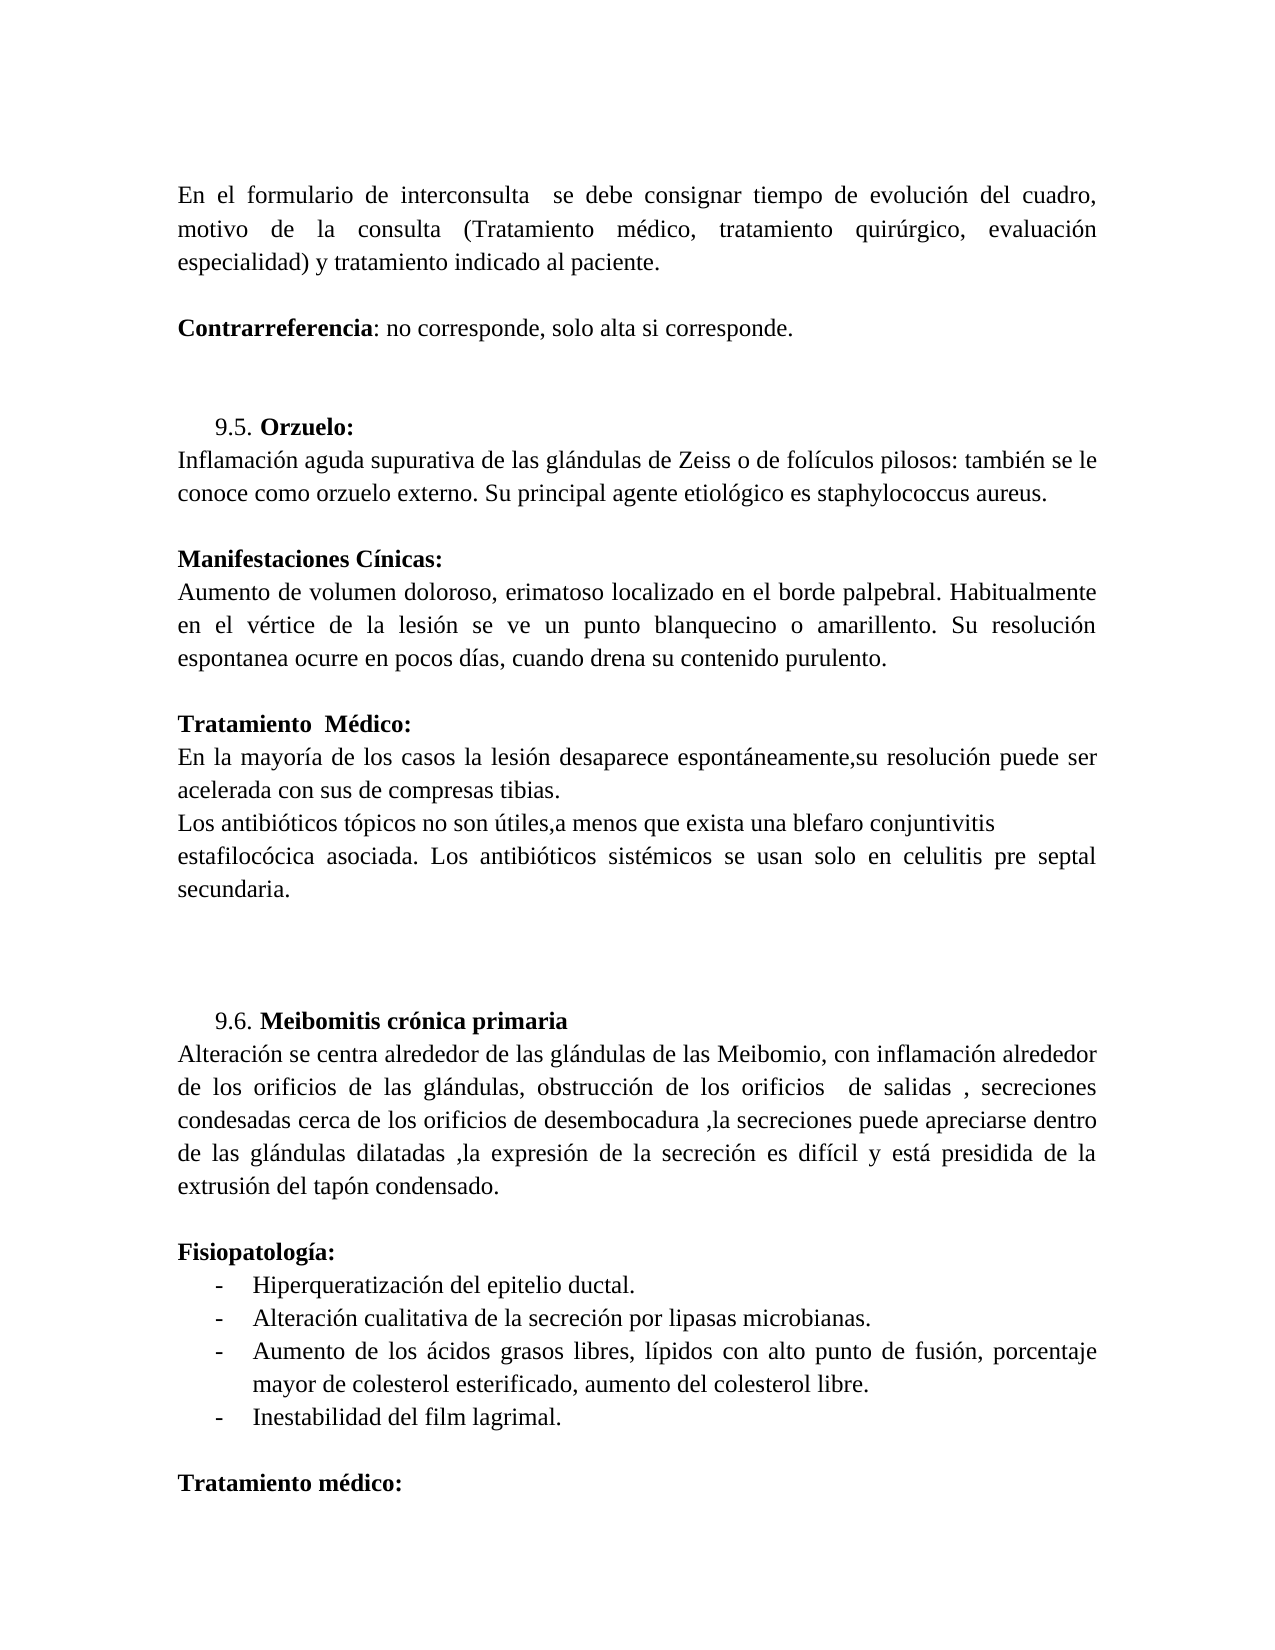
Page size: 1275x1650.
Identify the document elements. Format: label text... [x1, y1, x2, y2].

text Tratamiento médico: [177, 1468, 1098, 1497]
text Fisiopatología: [177, 1237, 1098, 1266]
text Alteración se centra alrededor de las glándulas de las Meibomio, con inflamación alrededor de los orificios de las glándulas, obstrucción de los orificios de salidas , secreciones condesadas cerca de los orificios de desembocadura ,la secreciones puede apreciarse dentro de las glándulas dilatadas ,la expresión de la secreción es difícil y está presidida de la extrusión del tapón condensado. [177, 1039, 1098, 1200]
text Manifestaciones Cínicas: [177, 544, 1098, 573]
text En el formulario de interconsulta se debe consignar tiempo de evolución del cuadro, motivo de la consulta (Tratamiento médico, tratamiento quirúrgico, evaluación especialidad) y tratamiento indicado al paciente. [177, 181, 1098, 275]
list Inestabilidad del film lagrimal. [215, 1402, 1098, 1431]
text En la mayoría de los casos la lesión desaparece espontáneamente,su resolución puede ser acelerada con sus de compresas tibias. [177, 742, 1098, 804]
text Contrarreferencia: no corresponde, solo alta si corresponde. [177, 313, 1098, 341]
list Orzuelo: [215, 412, 1098, 441]
text Aumento de volumen doloroso, erimatoso localizado en el borde palpebral. Habitualmente en el vértice de la lesión se ve un punto blanquecino o amarillento. Su resolución espontanea ocurre en pocos días, cuando drena su contenido purulento. [177, 577, 1098, 672]
text estafilocócica asociada. Los antibióticos sistémicos se usan solo en celulitis pre septal secundaria. [177, 841, 1098, 903]
list Hiperqueratización del epitelio ductal. [215, 1270, 1098, 1299]
text Tratamiento Médico: [177, 709, 1098, 738]
text Inflamación aguda supurativa de las glándulas de Zeiss o de folículos pilosos: también se le conoce como orzuelo externo. Su principal agente etiológico es staphylococcus aureus. [177, 445, 1098, 507]
list Meibomitis crónica primaria [215, 1006, 1098, 1035]
list Aumento de los ácidos grasos libres, lípidos con alto punto de fusión, porcentaje mayor de colesterol esterificado, aumento del colesterol libre. [215, 1336, 1098, 1398]
list Alteración cualitativa de la secreción por lipasas microbianas. [215, 1303, 1098, 1332]
text Los antibióticos tópicos no son útiles,a menos que exista una blefaro conjuntivitis [177, 808, 1098, 837]
